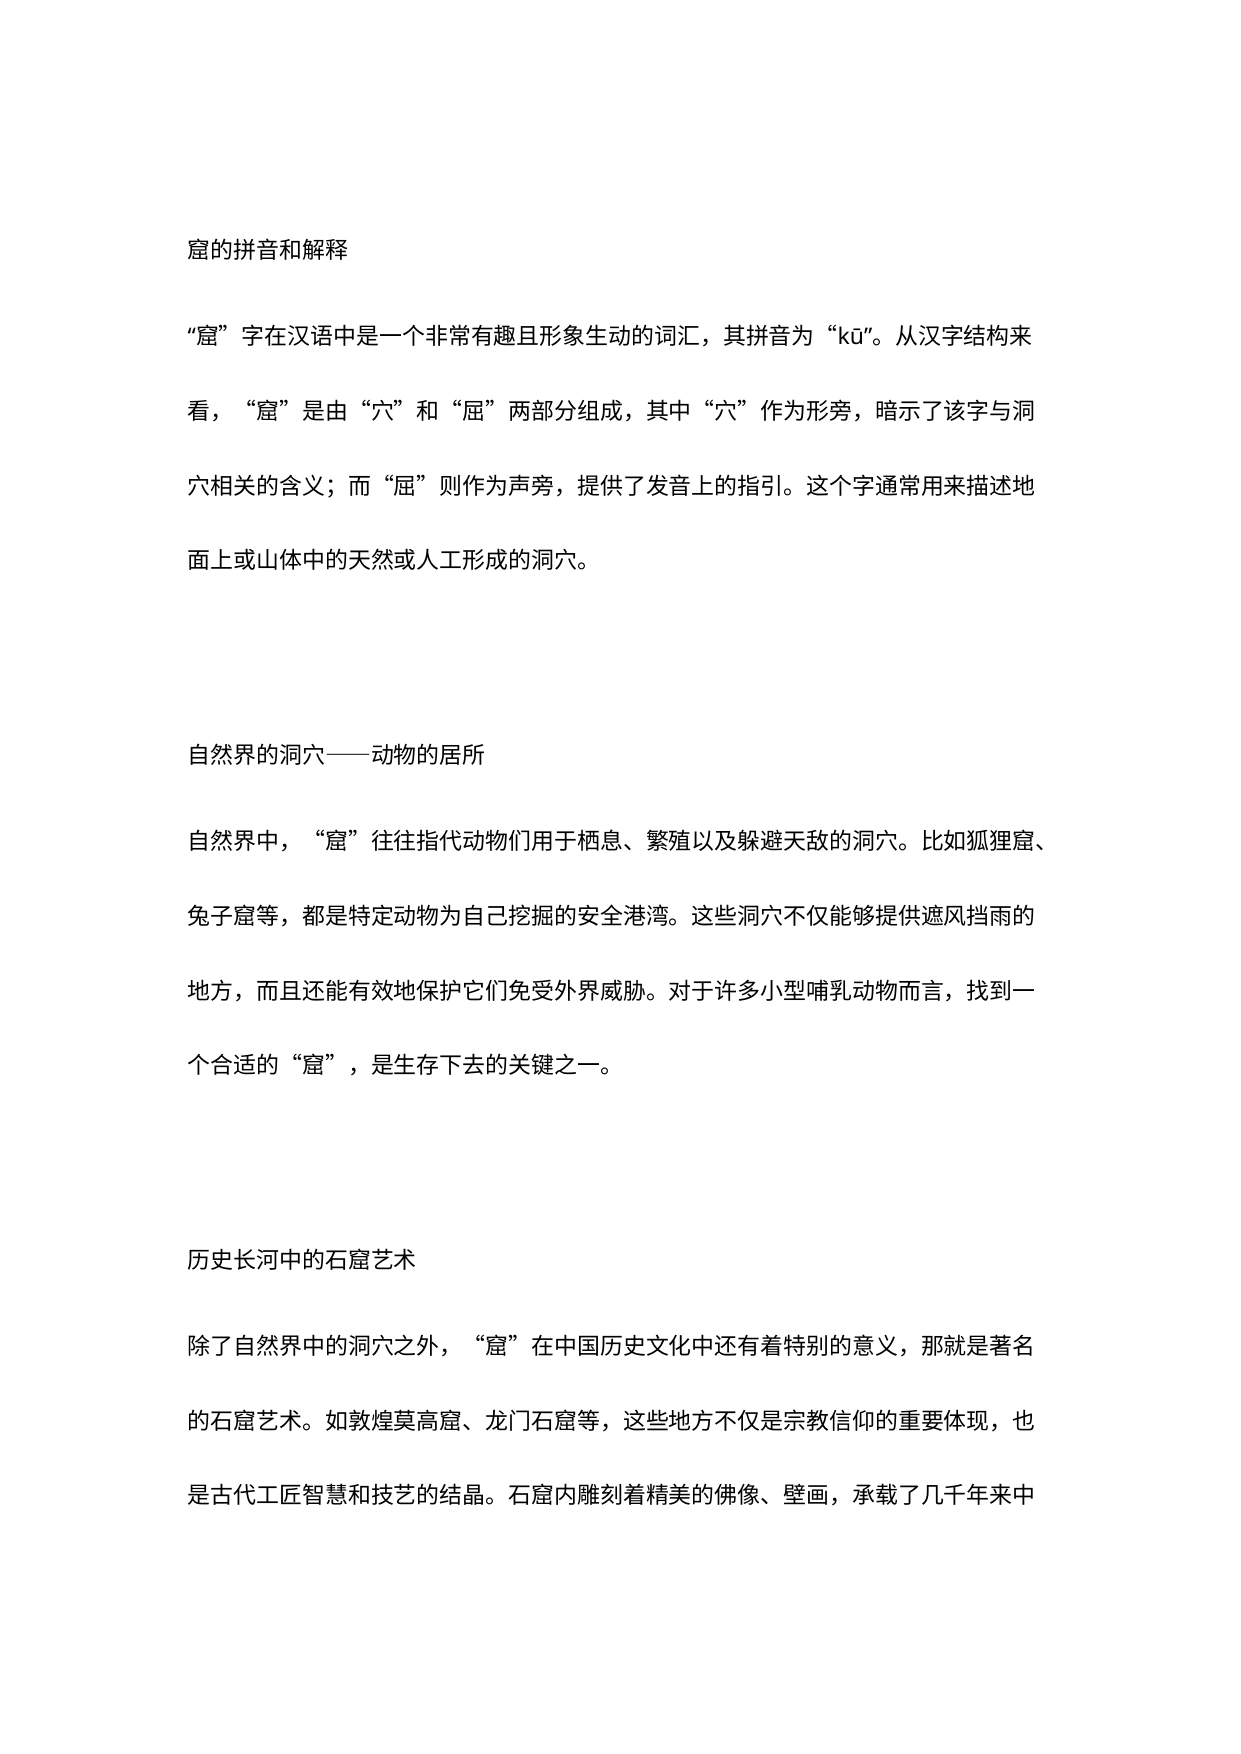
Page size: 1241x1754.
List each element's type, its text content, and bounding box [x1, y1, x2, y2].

text 窟的拼音和解释 [187, 216, 1053, 281]
text 自然界中，“窟”往往指代动物们用于栖息、繁殖以及躲避天敌的洞穴。比如狐狸窟、兔子窟等，都是特定动物为自己挖掘的安全港湾。这些洞穴不仅能够提供遮风挡雨的地方，而且还能有效地保护它们免受外界威胁。对于许多小型哺乳动物而言，找到一个合适的“窟”，是生存下去的关键之一。 [187, 807, 1053, 1096]
text “窟”字在汉语中是一个非常有趣且形象生动的词汇，其拼音为“kū”。从汉字结构来看，“窟”是由“穴”和“屈”两部分组成，其中“穴”作为形旁，暗示了该字与洞穴相关的含义；而“屈”则作为声旁，提供了发音上的指引。这个字通常用来描述地面上或山体中的天然或人工形成的洞穴。 [187, 302, 1053, 591]
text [187, 1312, 1053, 1527]
text 历史长河中的石窟艺术 [187, 1226, 1053, 1291]
text 自然界的洞穴——动物的居所 [187, 721, 1053, 786]
